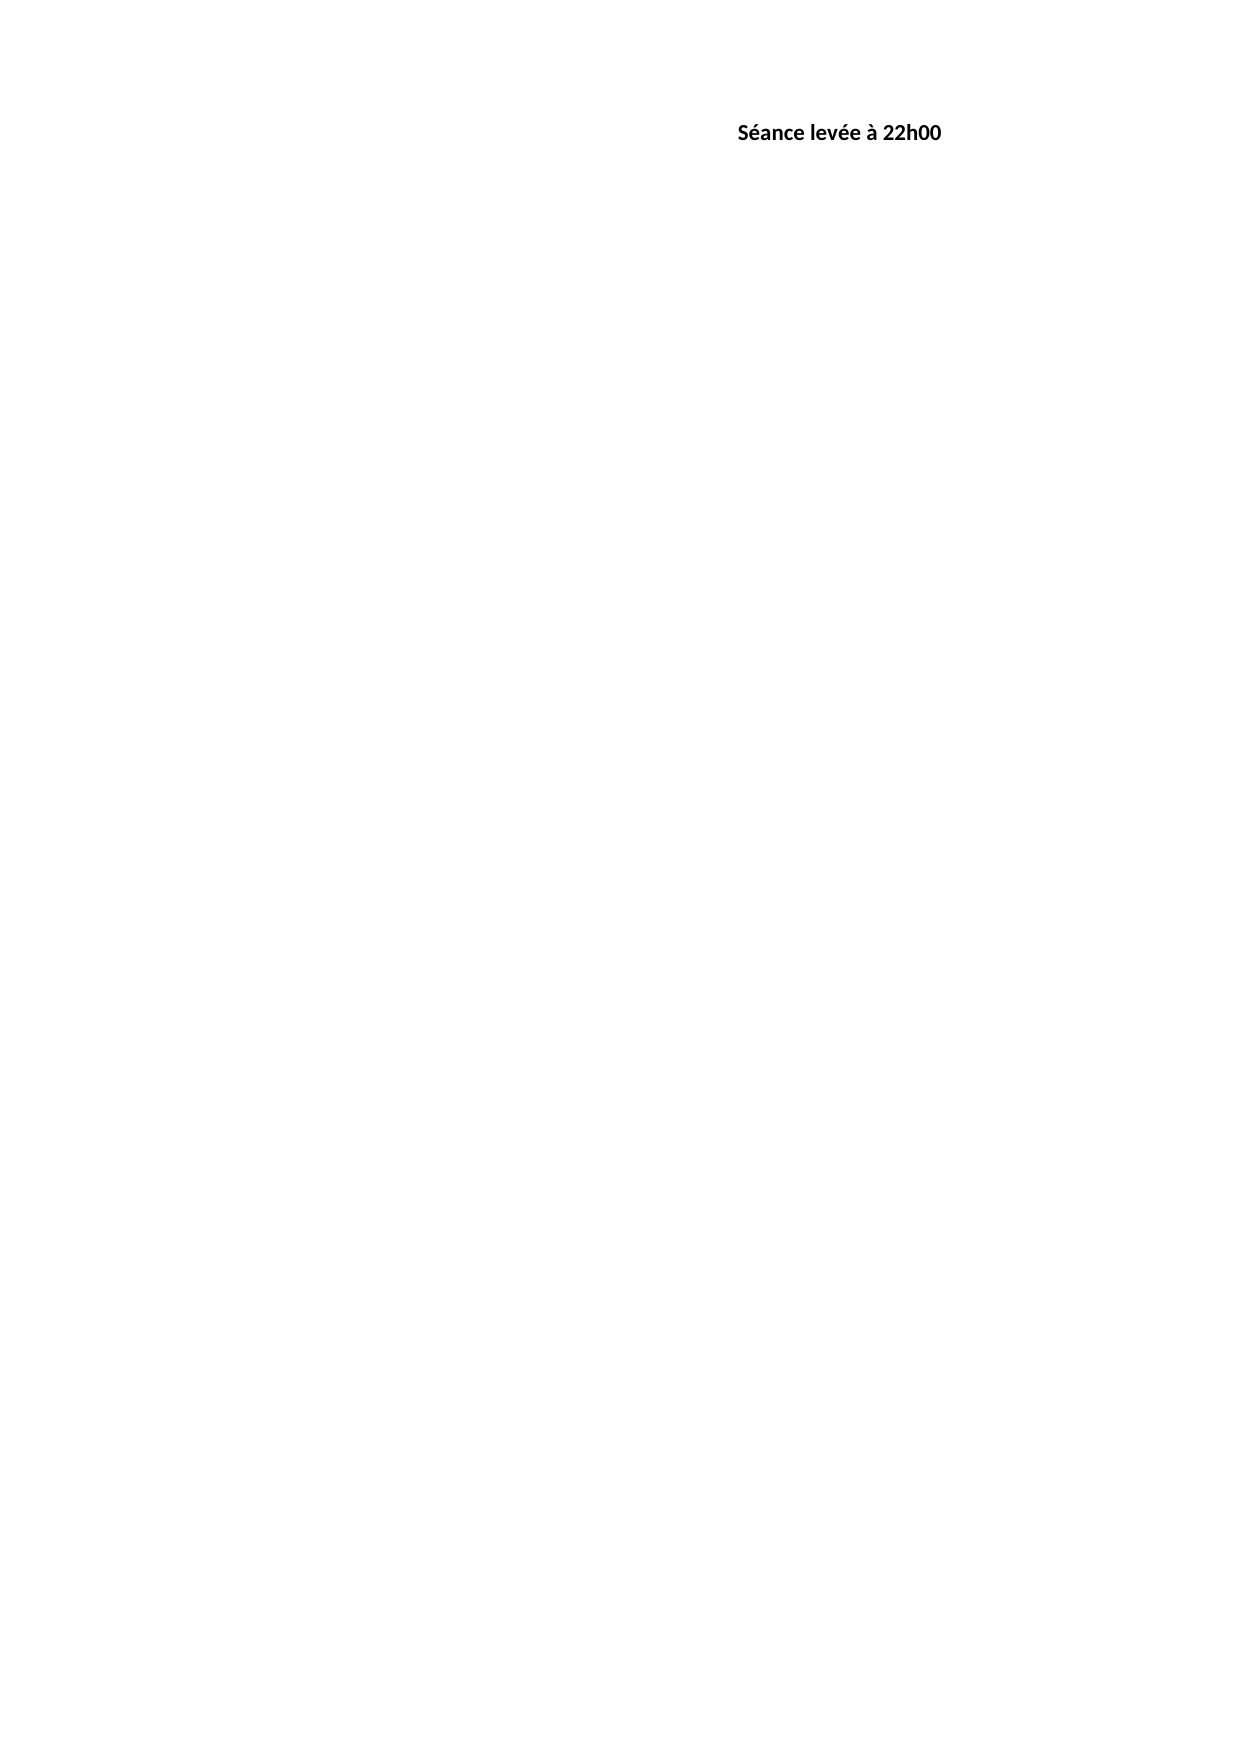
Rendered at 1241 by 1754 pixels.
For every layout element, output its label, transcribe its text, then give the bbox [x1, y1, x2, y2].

text Séance levée à 22h00 [701, 118, 1166, 146]
